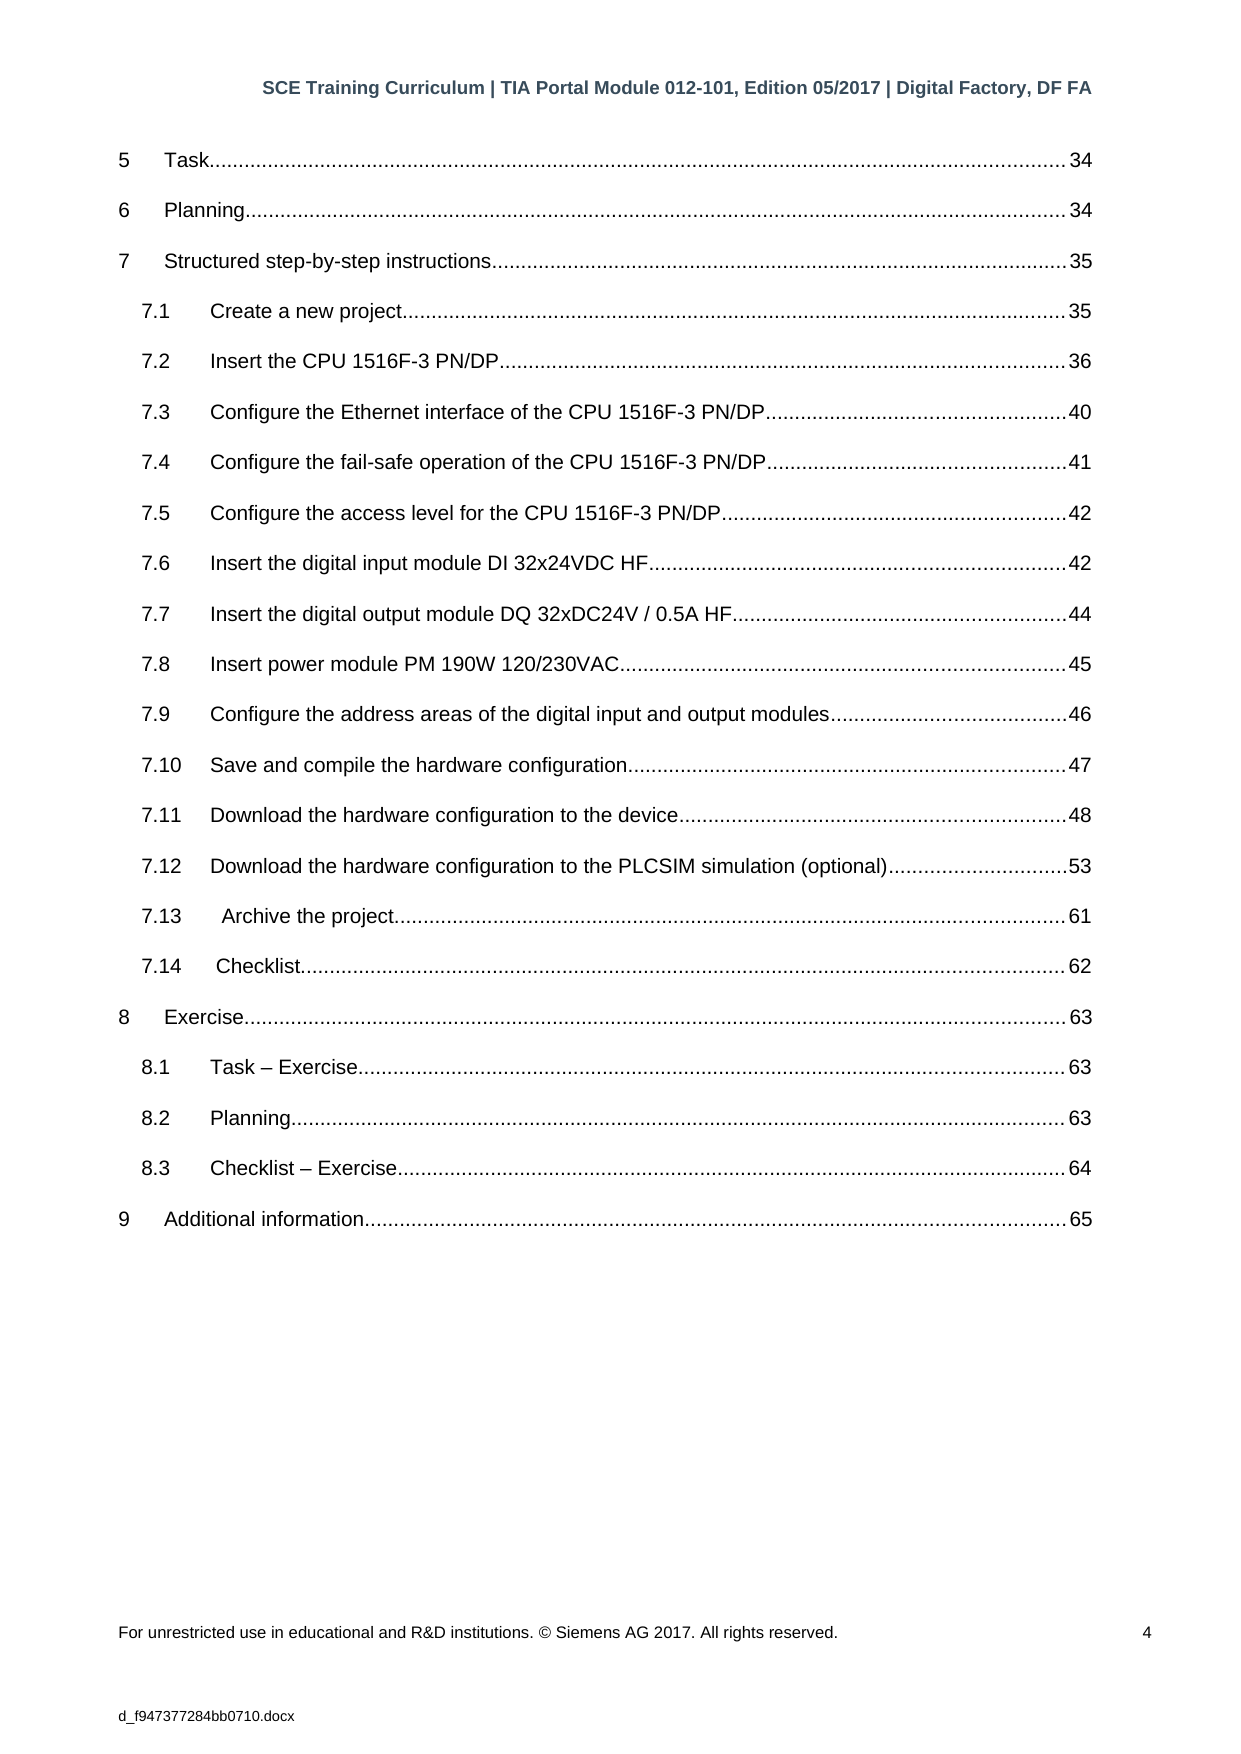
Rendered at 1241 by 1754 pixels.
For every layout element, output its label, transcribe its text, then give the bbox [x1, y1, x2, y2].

text 8.1 Task – Exercise 63 [141, 1055, 1092, 1079]
text 7.2 Insert the CPU 1516F-3 PN/DP 36 [141, 349, 1092, 373]
text 7.5 Configure the access level for the CPU 1516F-3 PN/DP 42 [141, 501, 1092, 524]
text 7.8 Insert power module PM 190W 120/230VAC 45 [141, 652, 1092, 676]
text 7.13 Archive the project 61 [141, 904, 1092, 928]
text 8.3 Checklist – Exercise 64 [141, 1156, 1092, 1180]
text 7.4 Configure the fail-safe operation of the CPU 1516F-3 PN/DP 41 [141, 450, 1092, 474]
text 5 Task 34 [118, 148, 1092, 172]
text 6 Planning 34 [118, 198, 1092, 222]
text 8.2 Planning 63 [141, 1106, 1092, 1129]
text 7.11 Download the hardware configuration to the device 48 [141, 803, 1092, 827]
text 7.3 Configure the Ethernet interface of the CPU 1516F-3 PN/DP 40 [141, 400, 1092, 424]
text 8 Exercise 63 [118, 1005, 1092, 1029]
text 7.14 Checklist 62 [141, 954, 1092, 978]
text 7.10 Save and compile the hardware configuration 47 [141, 753, 1092, 777]
text 7.9 Configure the address areas of the digital input and output modules 46 [141, 702, 1092, 726]
text 7.12 Download the hardware configuration to the PLCSIM simulation (optional) 53 [141, 853, 1092, 877]
text 7.7 Insert the digital output module DQ 32xDC24V / 0.5A HF 44 [141, 601, 1092, 625]
text 7.1 Create a new project 35 [141, 299, 1092, 323]
text 7 Structured step-by-step instructions 35 [118, 248, 1092, 272]
text 9 Additional information 65 [118, 1206, 1092, 1230]
text 7.6 Insert the digital input module DI 32x24VDC HF 42 [141, 551, 1092, 575]
